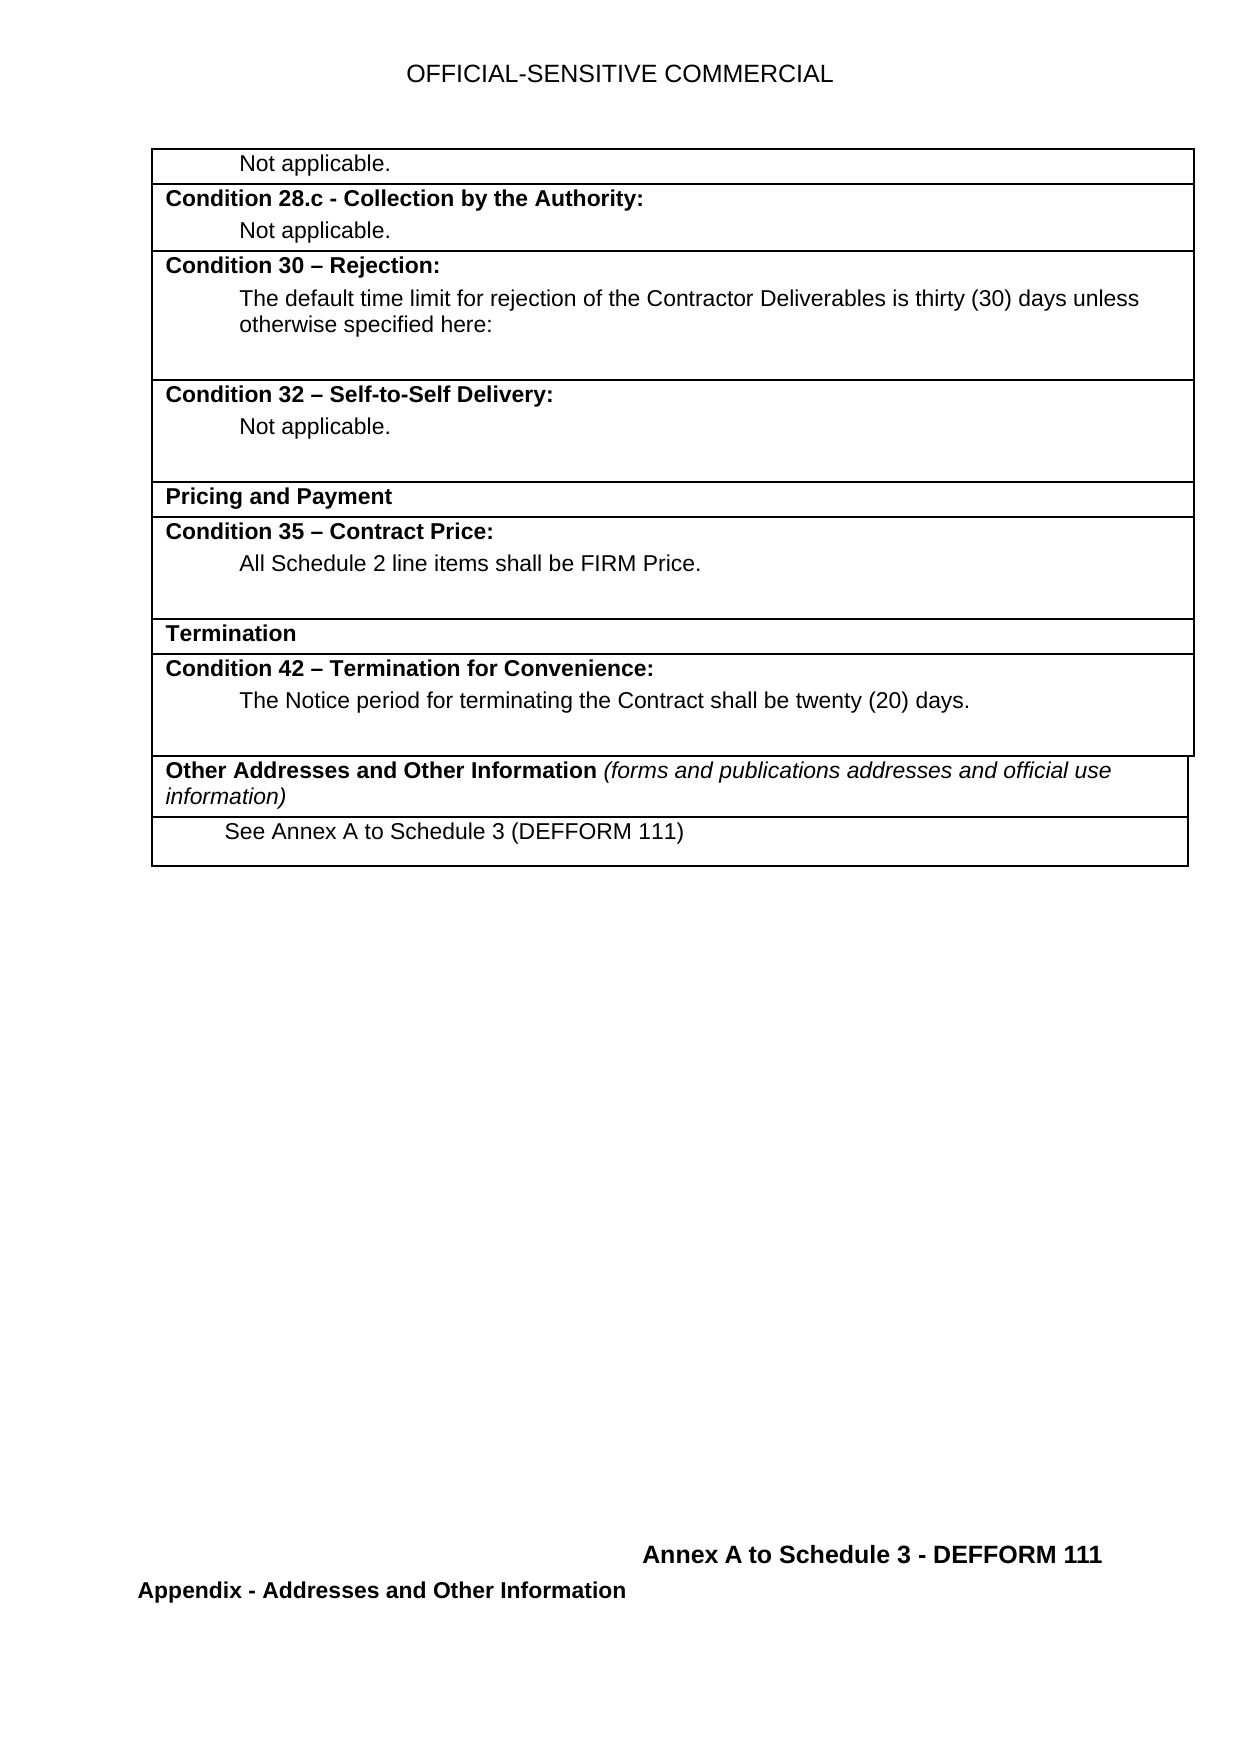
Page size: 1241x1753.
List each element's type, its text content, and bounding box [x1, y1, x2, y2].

table_cell Other Addresses and Other Information (forms and publications addresses and official use information) [153, 757, 1187, 816]
table_cell Pricing and Payment [153, 483, 1193, 516]
subtitle Annex A to Schedule 3 - DEFFORM 111 [137, 1540, 1103, 1569]
table_cell Termination [153, 620, 1193, 652]
table_cell Condition 35 – Contract Price: All Schedule 2 line items shall be FIRM Price. [153, 518, 1193, 618]
table_cell See Annex A to Schedule 3 (DEFFORM 111) [153, 818, 1187, 865]
text Appendix - Addresses and Other Information [137, 1577, 1103, 1604]
table_cell Condition 32 – Self-to-Self Delivery: Not applicable. [153, 381, 1193, 481]
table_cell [153, 150, 1193, 183]
table_cell Condition 30 – Rejection: The default time limit for rejection of the Contractor Deliverables is thirty (30) days unless otherwise specified here: [153, 252, 1193, 378]
table_cell Condition 28.c - Collection by the Authority: Not applicable. [153, 185, 1193, 250]
table_cell Condition 42 – Termination for Convenience: The Notice period for terminating the Contract shall be twenty (20) days. [153, 655, 1193, 755]
